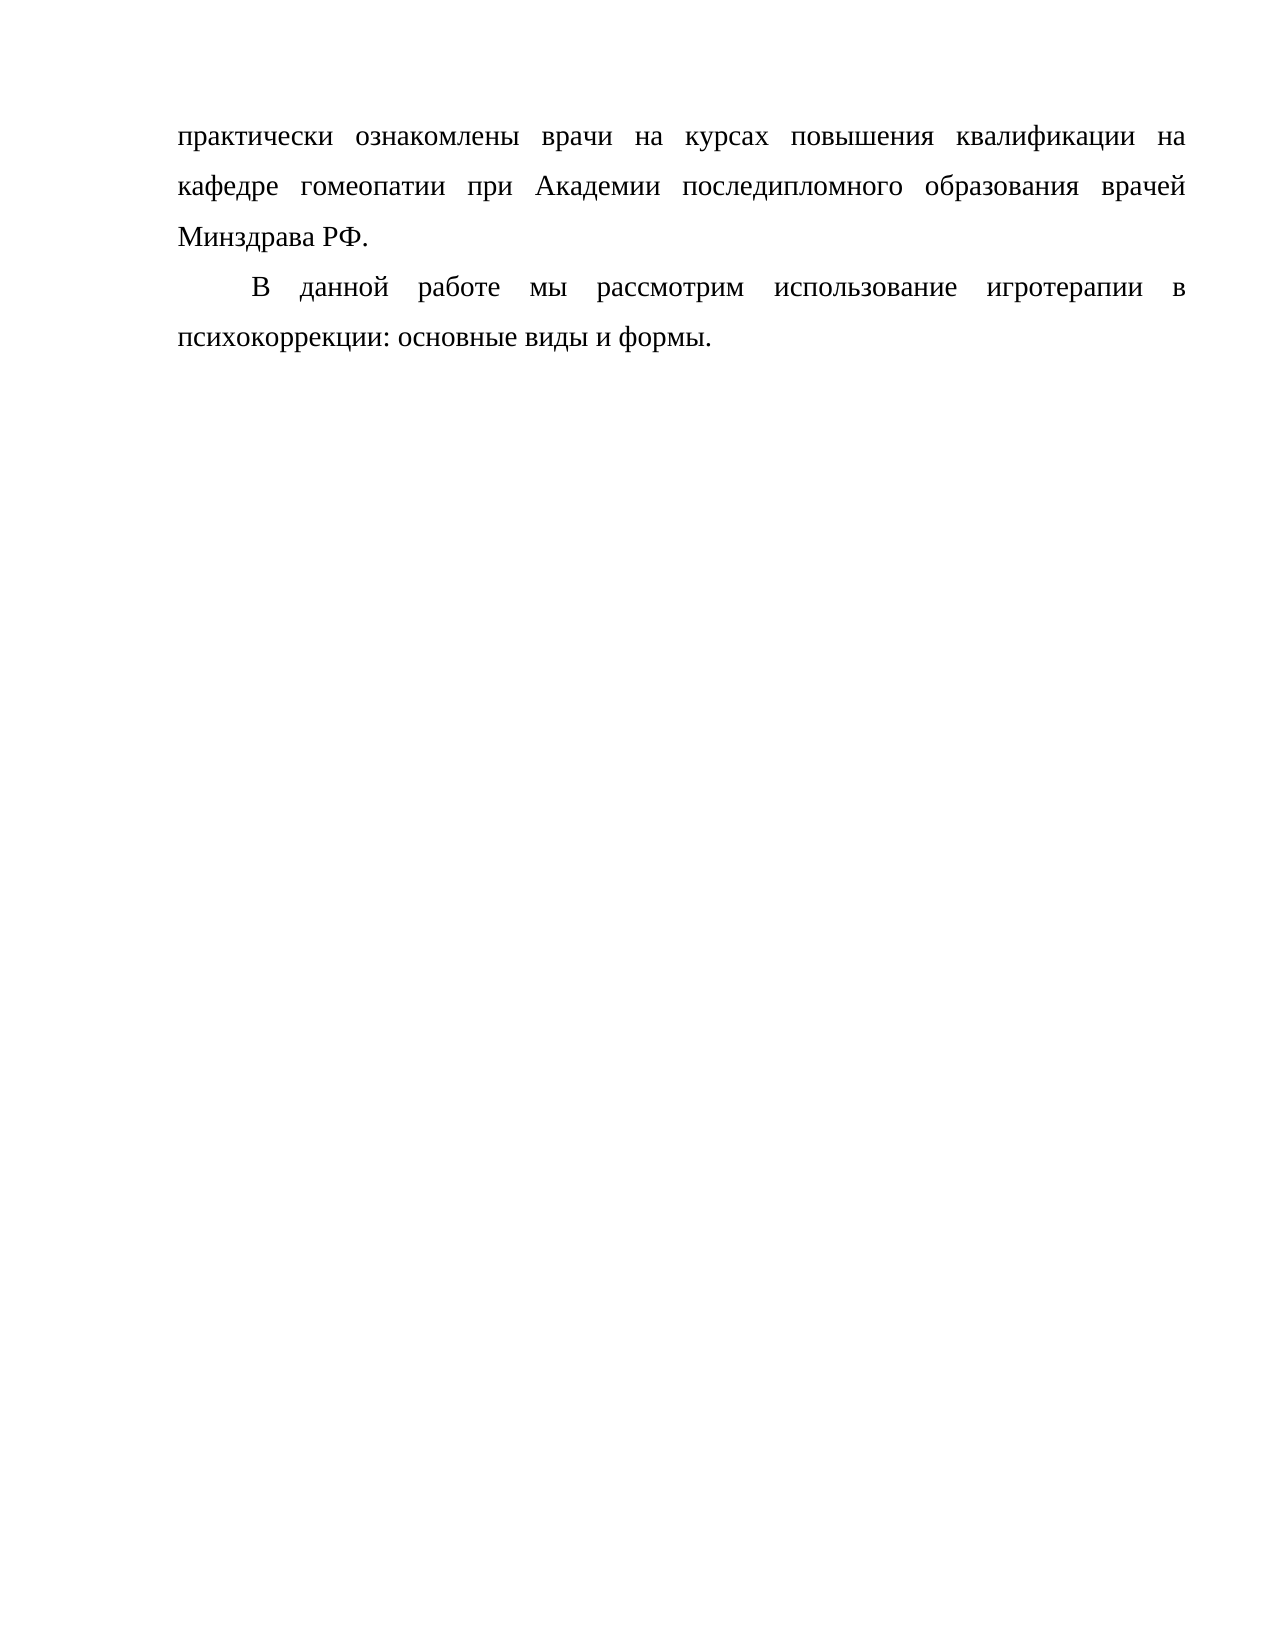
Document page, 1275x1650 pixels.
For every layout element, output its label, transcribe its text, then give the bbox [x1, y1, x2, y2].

text В данной работе мы рассмотрим использование игротерапии в психокоррекции: основные виды и формы. [177, 269, 1186, 353]
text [177, 118, 1186, 252]
